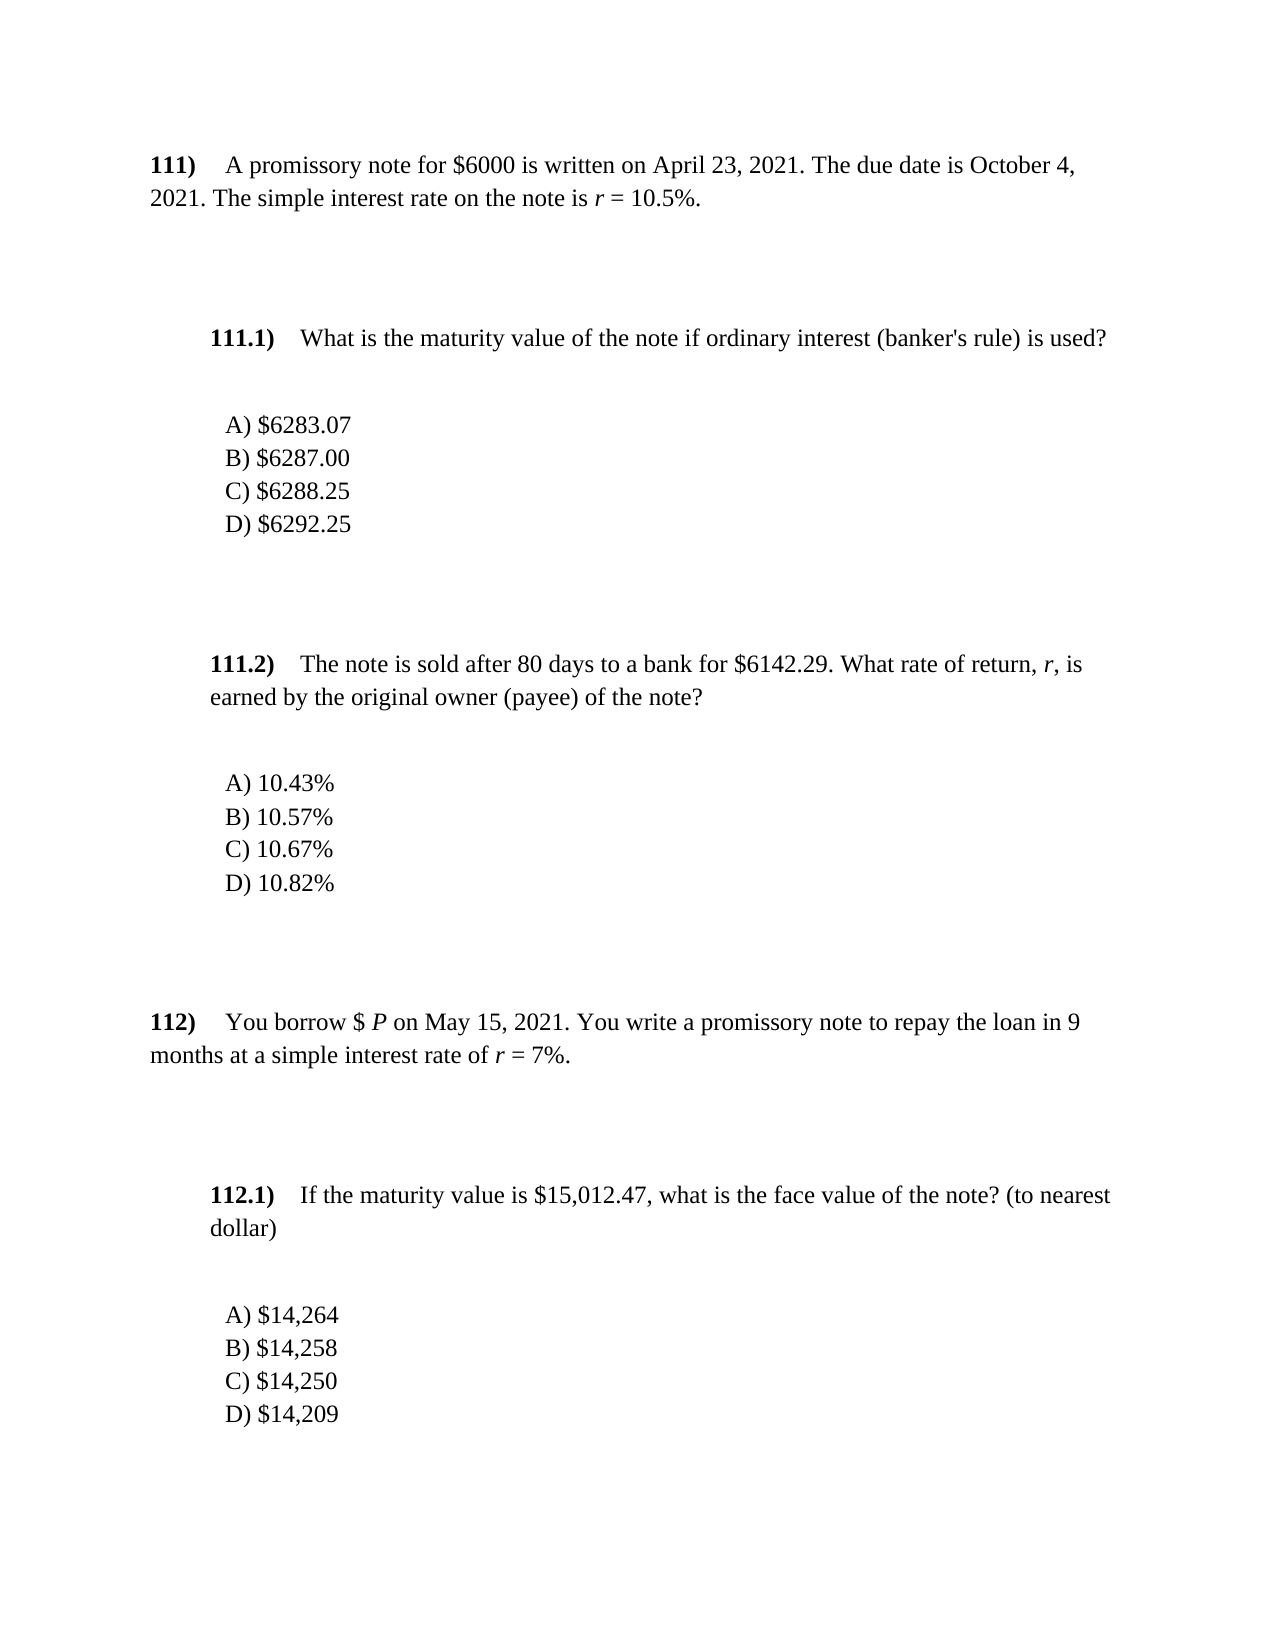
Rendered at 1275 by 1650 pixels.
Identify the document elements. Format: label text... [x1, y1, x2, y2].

text A) 10.43% B) 10.57% C) 10.67% D) 10.82% [210, 736, 1125, 929]
text A) $14,264 B) $14,258 C) $14,250 D) $14,209 [210, 1267, 1125, 1461]
text A) $6283.07 B) $6287.00 C) $6288.25 D) $6292.25 [210, 377, 1125, 571]
text 111.1) What is the maturity value of the note if ordinary interest (banker's rule) is used? [210, 323, 1125, 352]
text 111.2) The note is sold after 80 days to a bank for $6142.29. What rate of return, r, is earned by the original owner (payee) of the note? [210, 649, 1125, 710]
text 112.1) If the maturity value is $15,012.47, what is the face value of the note? (to nearest dollar) [210, 1180, 1125, 1242]
text 112) You borrow $ P on May 15, 2021. You write a promissory note to repay the loan in 9 months at a simple interest rate of r = 7%. [150, 1007, 1125, 1069]
text 111) A promissory note for $6000 is written on April 23, 2021. The due date is October 4, 2021. The simple interest rate on the note is r = 10.5%. [150, 150, 1125, 212]
